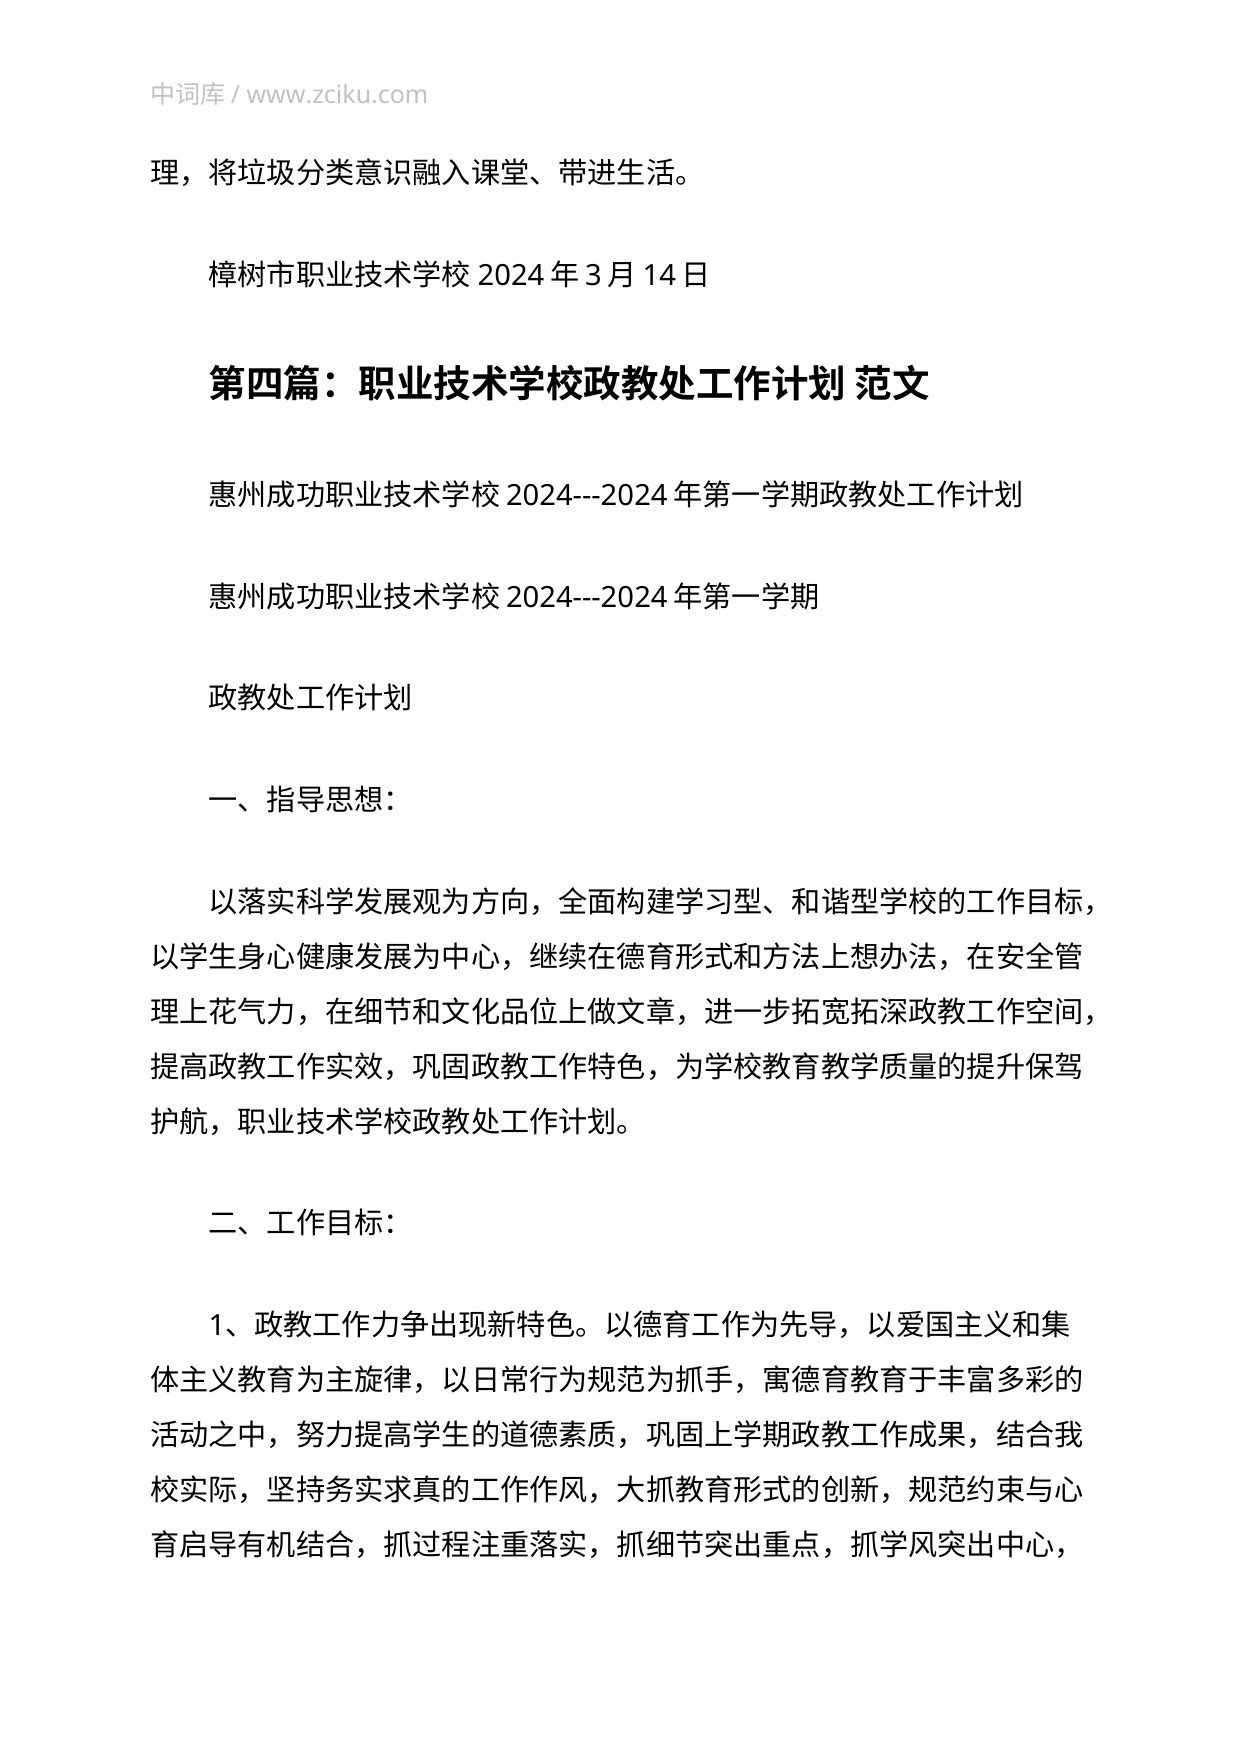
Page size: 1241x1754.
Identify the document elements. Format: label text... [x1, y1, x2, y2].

text 政教处工作计划 [150, 675, 1090, 717]
text 惠州成功职业技术学校2024---2024年第一学期政教处工作计划 [150, 471, 1090, 513]
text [150, 1302, 1090, 1564]
text 一、指导思想： [150, 777, 1090, 819]
text 以落实科学发展观为方向，全面构建学习型、和谐型学校的工作目标，以学生身心健康发展为中心，继续在德育形式和方法上想办法，在安全管理上花气力，在细节和文化品位上做文章，进一步拓宽拓深政教工作空间，提高政教工作实效，巩固政教工作特色，为学校教育教学质量的提升保驾护航，职业技术学校政教处工作计划。 [150, 879, 1090, 1141]
text 樟树市职业技术学校 2024年3月14日 [150, 252, 1090, 294]
text 惠州成功职业技术学校2024---2024年第一学期 [150, 573, 1090, 616]
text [150, 150, 1090, 192]
text 第四篇：职业技术学校政教处工作计划 范文 [150, 354, 1090, 408]
text 二、工作目标： [150, 1200, 1090, 1242]
